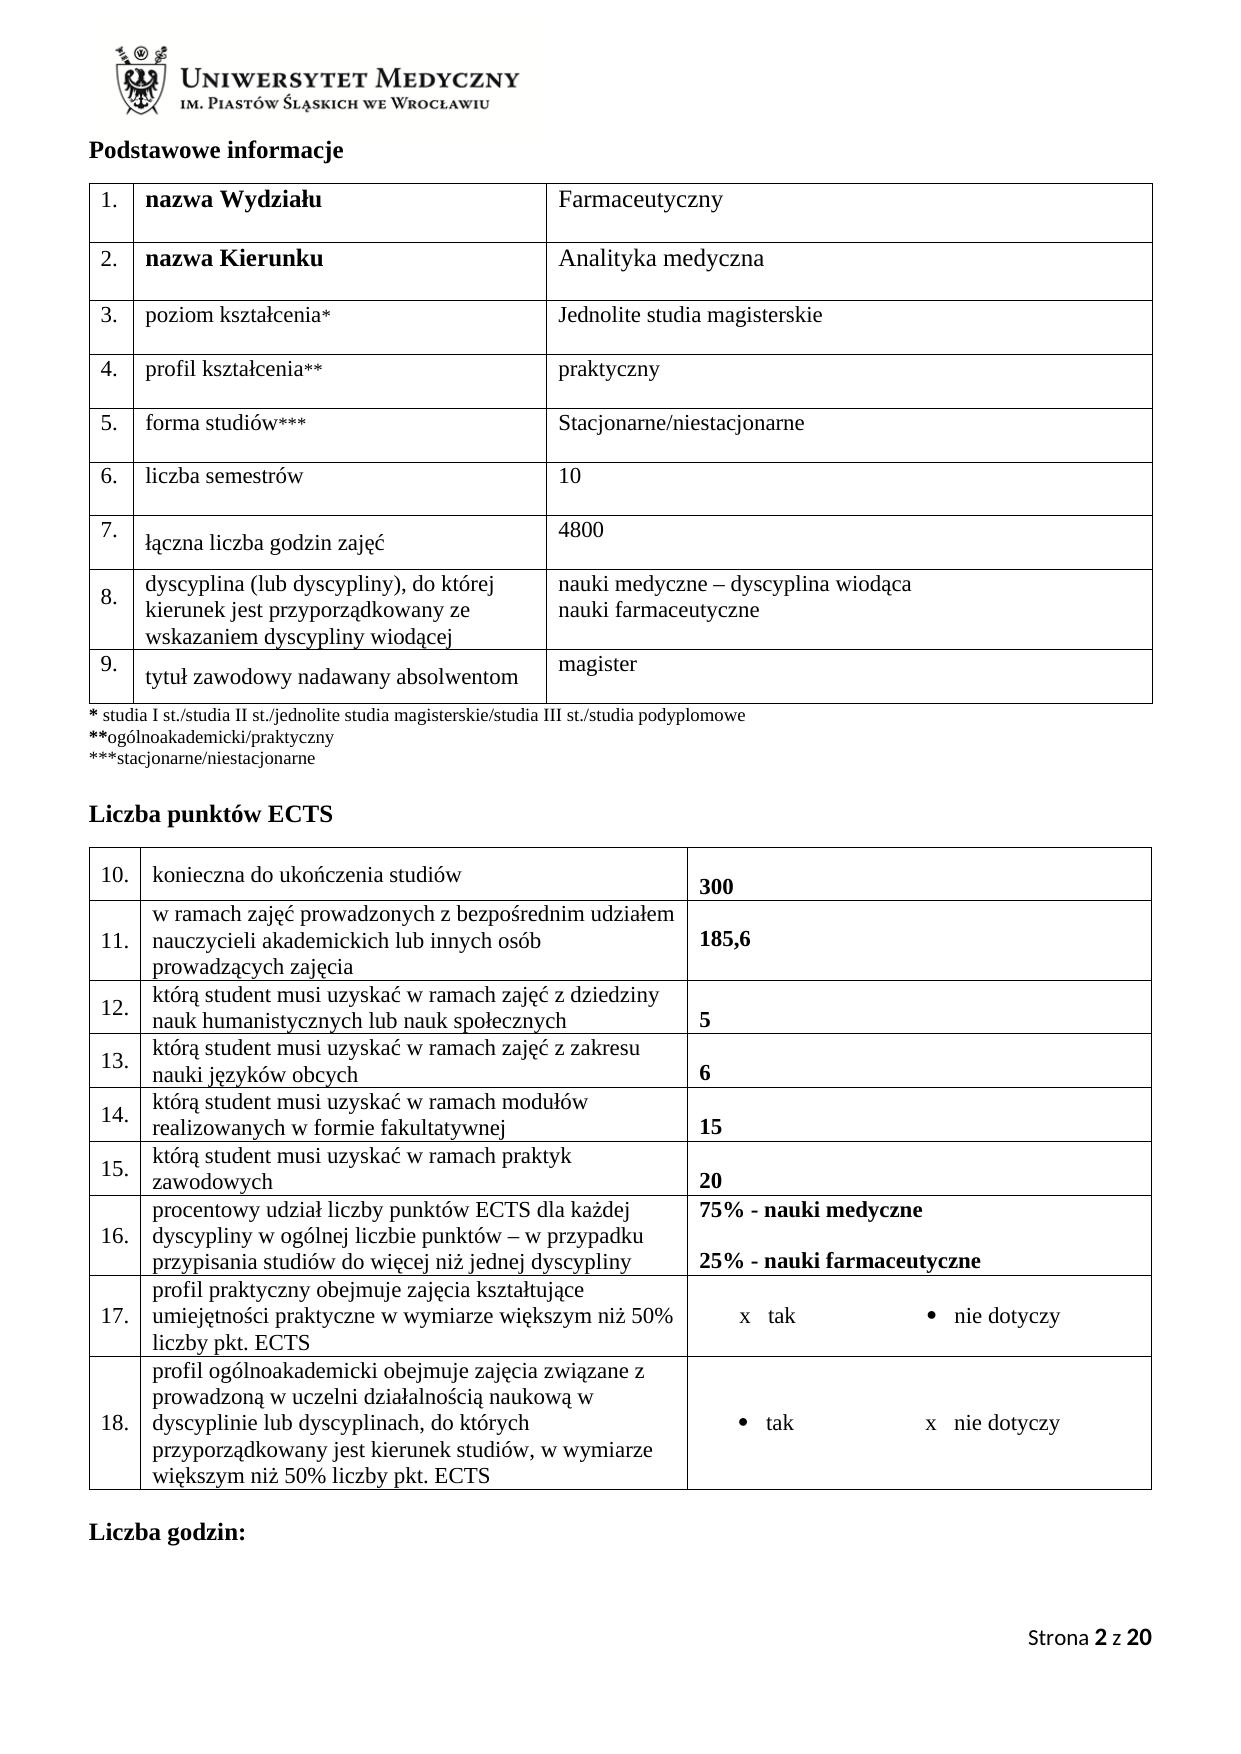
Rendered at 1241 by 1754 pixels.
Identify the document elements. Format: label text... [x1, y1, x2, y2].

table_cell 11. [90, 901, 140, 979]
table_cell 75% - nauki medyczne 25% - nauki farmaceutyczne [688, 1196, 1151, 1275]
table_cell profil kształcenia** [134, 355, 546, 408]
table_cell [90, 243, 133, 300]
table_header nazwa Wydziału [134, 184, 546, 242]
table_cell [90, 409, 133, 462]
table_header 10. [90, 848, 140, 899]
table_cell tytuł zawodowy nadawany absolwentom [134, 650, 546, 703]
table_header konieczna do ukończenia studiów [141, 848, 687, 899]
table_cell w ramach zajęć prowadzonych z bezpośrednim udziałem nauczycieli akademickich lub innych osób prowadzących zajęcia [141, 901, 687, 979]
table_cell nazwa Kierunku [134, 243, 546, 300]
table_cell [90, 570, 133, 649]
table_cell 14. [90, 1088, 140, 1141]
table_cell tak x nie dotyczy [688, 1357, 1151, 1488]
table_cell praktyczny [547, 355, 1152, 408]
table_cell 15. [90, 1142, 140, 1194]
table_cell którą student musi uzyskać w ramach zajęć z zakresu nauki języków obcych [141, 1034, 687, 1087]
table_cell 185,6 [688, 901, 1151, 979]
picture [87, 18, 546, 142]
table_cell którą student musi uzyskać w ramach praktyk zawodowych [141, 1142, 687, 1194]
text Liczba punktów ECTS [89, 799, 1152, 828]
table_cell liczba semestrów [134, 463, 546, 515]
table_cell Stacjonarne/niestacjonarne [547, 409, 1152, 462]
table_cell łączna liczba godzin zajęć [134, 516, 546, 569]
table_cell 17. [90, 1276, 140, 1356]
text **ogólnoakademicki/praktyczny [89, 726, 1152, 747]
table_cell 4800 [547, 516, 1152, 569]
table_cell Analityka medyczna [547, 243, 1152, 300]
table_cell [90, 301, 133, 354]
table_header Farmaceutyczny [547, 184, 1152, 242]
text Liczba godzin: [89, 1517, 1152, 1546]
table_cell 16. [90, 1196, 140, 1275]
table_cell 10 [547, 463, 1152, 515]
table_cell którą student musi uzyskać w ramach zajęć z dziedziny nauk humanistycznych lub nauk społecznych [141, 981, 687, 1033]
table_cell 5 [688, 981, 1151, 1033]
table_cell 15 [688, 1088, 1151, 1141]
table_cell 13. [90, 1034, 140, 1087]
table_cell procentowy udział liczby punktów ECTS dla każdej dyscypliny w ogólnej liczbie punktów – w przypadku przypisania studiów do więcej niż jednej dyscypliny [141, 1196, 687, 1275]
table_cell Jednolite studia magisterskie [547, 301, 1152, 354]
table_header [90, 184, 133, 242]
table_cell x tak nie dotyczy [688, 1276, 1151, 1356]
table_cell 18. [90, 1357, 140, 1488]
table_header 300 [688, 848, 1151, 899]
table_cell profil praktyczny obejmuje zajęcia kształtujące umiejętności praktyczne w wymiarze większym niż 50% liczby pkt. ECTS [141, 1276, 687, 1356]
table_cell [90, 355, 133, 408]
table_cell 20 [688, 1142, 1151, 1194]
table_cell forma studiów*** [134, 409, 546, 462]
table_cell poziom kształcenia* [134, 301, 546, 354]
text Podstawowe informacje [89, 135, 1152, 164]
table_cell 6 [688, 1034, 1151, 1087]
table_cell którą student musi uzyskać w ramach modułów realizowanych w formie fakultatywnej [141, 1088, 687, 1141]
text ***stacjonarne/niestacjonarne [89, 747, 1152, 769]
table_cell [90, 516, 133, 569]
table_cell dyscyplina (lub dyscypliny), do której kierunek jest przyporządkowany ze wskazaniem dyscypliny wiodącej [134, 570, 546, 649]
table_cell nauki medyczne – dyscyplina wiodąca nauki farmaceutyczne [547, 570, 1152, 649]
table_cell profil ogólnoakademicki obejmuje zajęcia związane z prowadzoną w uczelni działalnością naukową w dyscyplinie lub dyscyplinach, do których przyporządkowany jest kierunek studiów, w wymiarze większym niż 50% liczby pkt. ECTS [141, 1357, 687, 1488]
table_cell magister [547, 650, 1152, 703]
table_cell 12. [90, 981, 140, 1033]
text * studia I st./studia II st./jednolite studia magisterskie/studia III st./studia podyplomowe [89, 704, 1152, 726]
table_cell [90, 463, 133, 515]
table_cell [90, 650, 133, 703]
